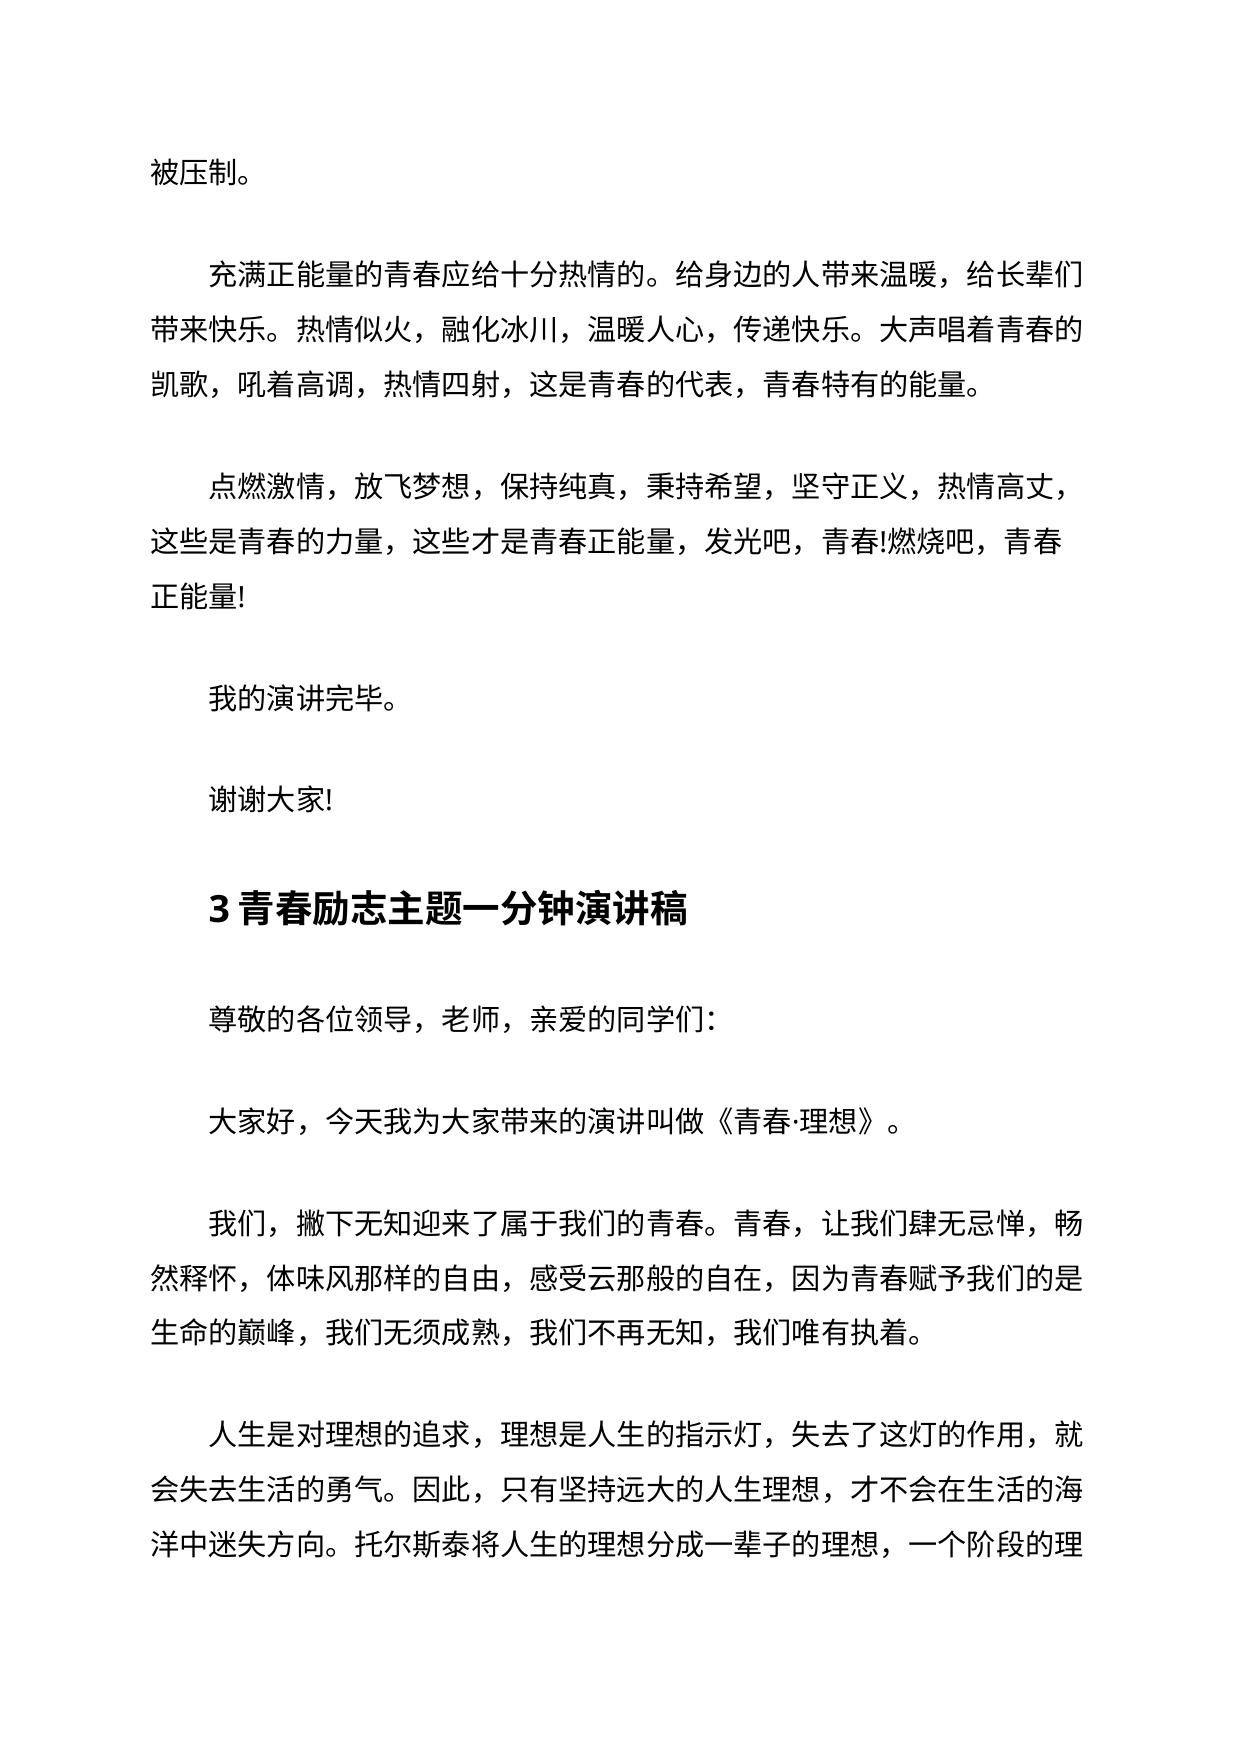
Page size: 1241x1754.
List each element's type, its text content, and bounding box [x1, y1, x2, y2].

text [150, 150, 1090, 192]
text 尊敬的各位领导，老师，亲爱的同学们： [150, 997, 1090, 1039]
text 我的演讲完毕。 [150, 675, 1090, 717]
text 3青春励志主题一分钟演讲稿 [150, 879, 1090, 933]
text 谢谢大家! [150, 777, 1090, 819]
text 大家好，今天我为大家带来的演讲叫做《青春·理想》。 [150, 1098, 1090, 1141]
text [150, 1412, 1090, 1564]
text 充满正能量的青春应给十分热情的。给身边的人带来温暖，给长辈们带来快乐。热情似火，融化冰川，温暖人心，传递快乐。大声唱着青春的凯歌，吼着高调，热情四射，这是青春的代表，青春特有的能量。 [150, 252, 1090, 404]
text 我们，撇下无知迎来了属于我们的青春。青春，让我们肆无忌惮，畅然释怀，体味风那样的自由，感受云那般的自在，因为青春赋予我们的是生命的巅峰，我们无须成熟，我们不再无知，我们唯有执着。 [150, 1200, 1090, 1352]
text 点燃激情，放飞梦想，保持纯真，秉持希望，坚守正义，热情高丈，这些是青春的力量，这些才是青春正能量，发光吧，青春!燃烧吧，青春正能量! [150, 463, 1090, 616]
